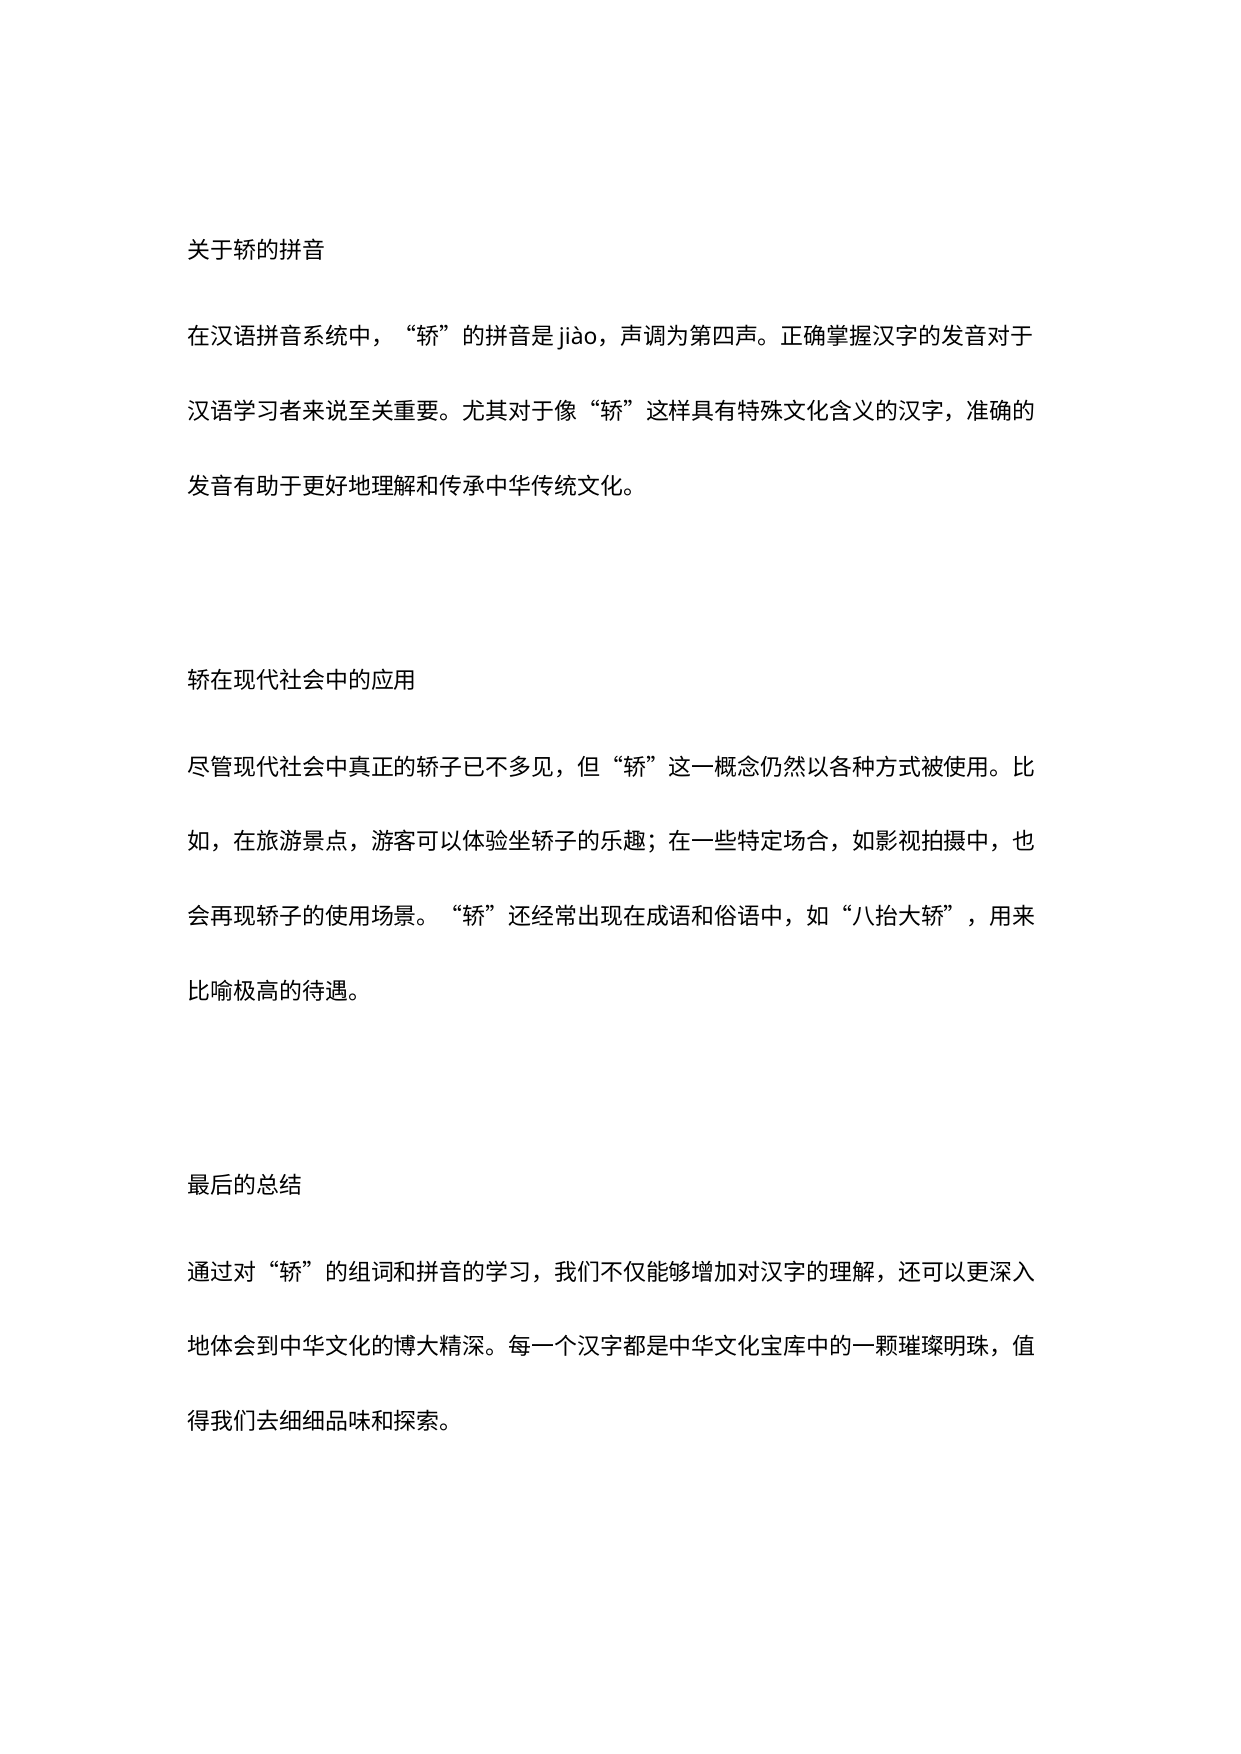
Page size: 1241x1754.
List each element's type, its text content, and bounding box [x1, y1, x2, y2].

text 通过对“轿”的组词和拼音的学习，我们不仅能够增加对汉字的理解，还可以更深入地体会到中华文化的博大精深。每一个汉字都是中华文化宝库中的一颗璀璨明珠，值得我们去细细品味和探索。 [187, 1237, 1053, 1452]
text 在汉语拼音系统中，“轿”的拼音是jiào，声调为第四声。正确掌握汉字的发音对于汉语学习者来说至关重要。尤其对于像“轿”这样具有特殊文化含义的汉字，准确的发音有助于更好地理解和传承中华传统文化。 [187, 302, 1053, 517]
text 最后的总结 [187, 1151, 1053, 1216]
text 轿在现代社会中的应用 [187, 646, 1053, 711]
text 尽管现代社会中真正的轿子已不多见，但“轿”这一概念仍然以各种方式被使用。比如，在旅游景点，游客可以体验坐轿子的乐趣；在一些特定场合，如影视拍摄中，也会再现轿子的使用场景。“轿”还经常出现在成语和俗语中，如“八抬大轿”，用来比喻极高的待遇。 [187, 733, 1053, 1022]
text 关于轿的拼音 [187, 216, 1053, 281]
